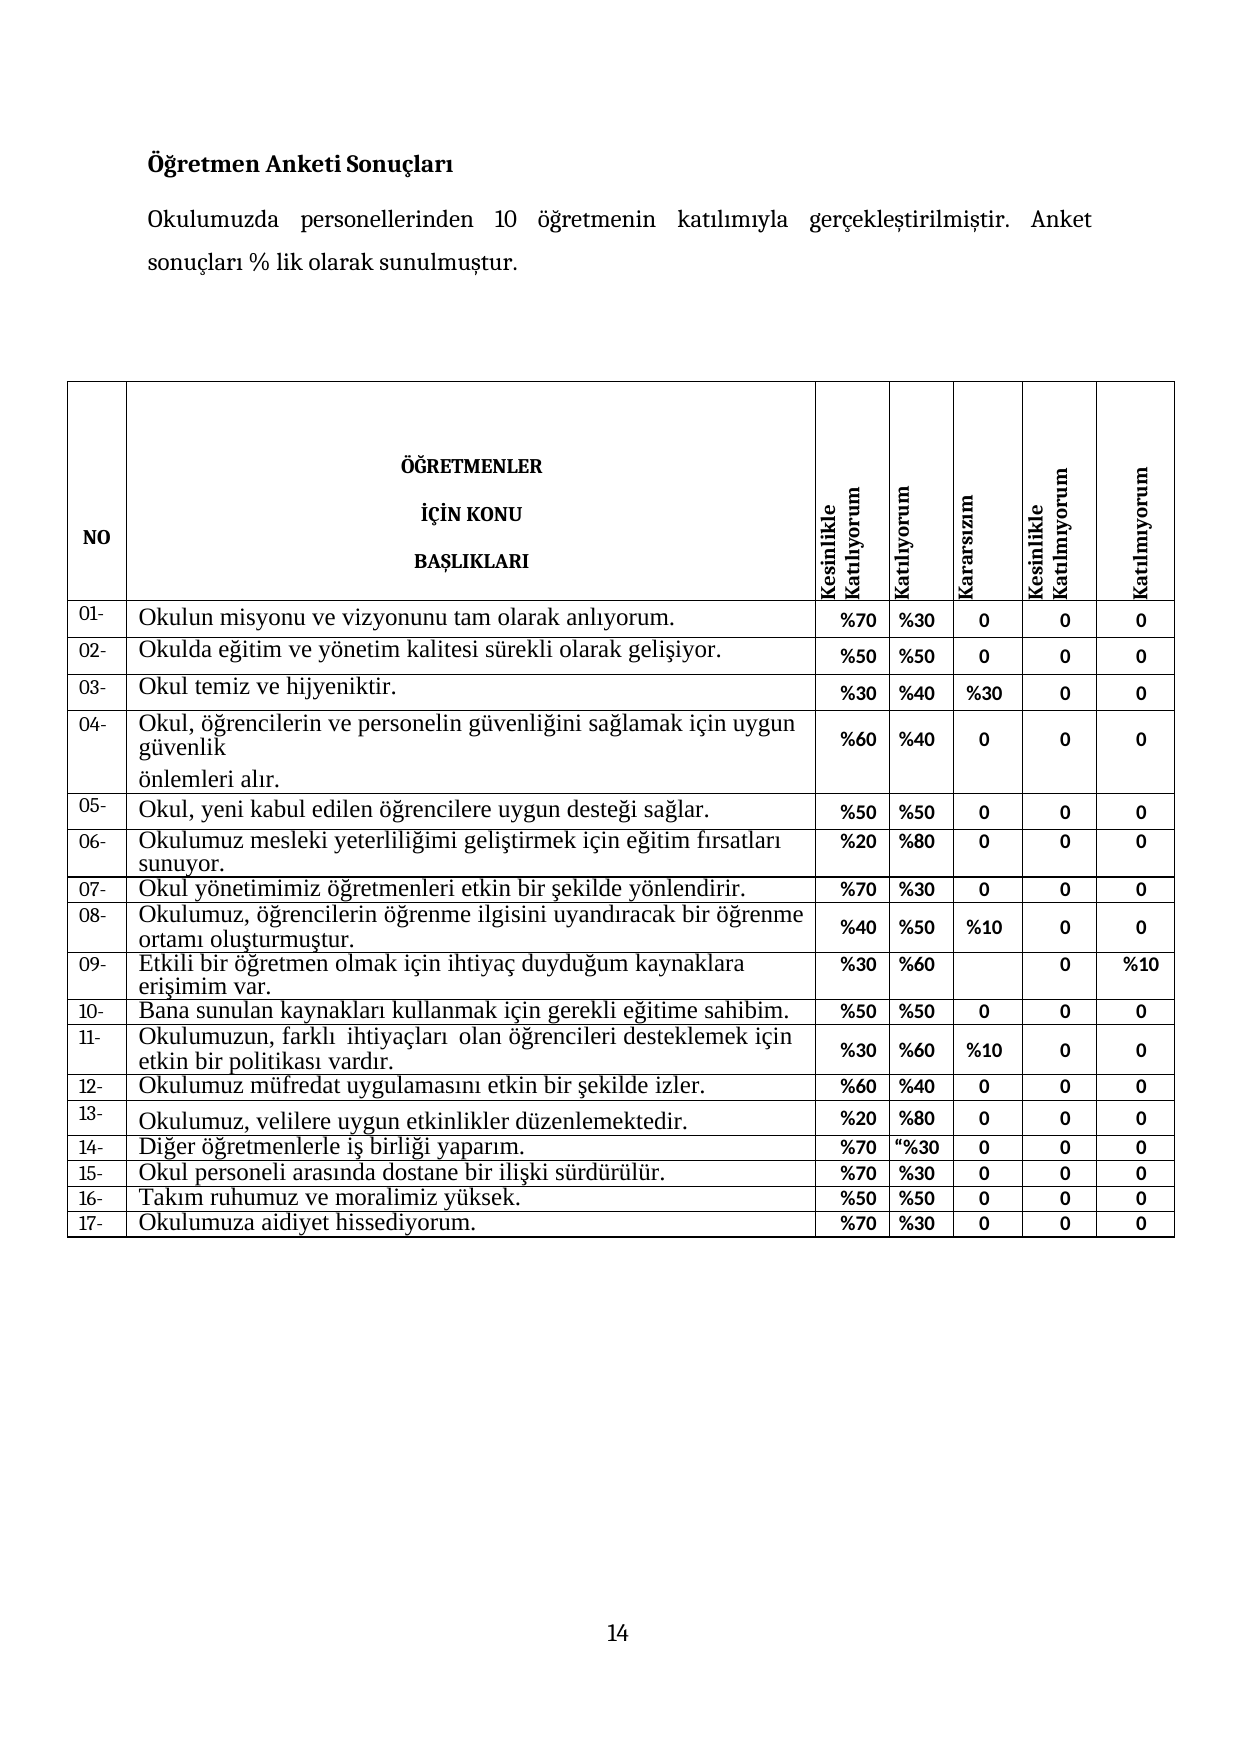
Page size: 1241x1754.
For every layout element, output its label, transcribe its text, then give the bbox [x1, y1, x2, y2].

table_header Kesinlikle Katılıyorum [816, 382, 889, 600]
table_cell %70 [816, 601, 889, 637]
table_cell %10 [954, 1025, 1022, 1074]
table_cell “%30 [890, 1136, 953, 1160]
table_cell 0 [1023, 638, 1096, 674]
table_cell 04- [68, 711, 126, 792]
table_cell %70 [816, 1161, 889, 1186]
table_cell %80 [890, 830, 953, 876]
table_cell 0 [1023, 953, 1096, 999]
table_cell 0 [954, 1161, 1022, 1186]
table_cell %40 [890, 1075, 953, 1099]
table_cell %40 [816, 903, 889, 952]
table_cell %30 [816, 1025, 889, 1074]
table_cell %60 [816, 711, 889, 792]
table_cell %50 [890, 638, 953, 674]
table_cell 0 [954, 830, 1022, 876]
table_cell %50 [890, 1000, 953, 1024]
table_cell Okulumuz mesleki yeterliliğimi geliştirmek için eğitim fırsatları sunuyor. [127, 830, 815, 876]
table_cell 0 [954, 1187, 1022, 1211]
table_cell 02- [68, 638, 126, 674]
table_cell %50 [816, 1187, 889, 1211]
table_cell %60 [890, 1025, 953, 1074]
table_header Katılıyorum [890, 382, 953, 600]
table_cell 0 [1097, 1025, 1174, 1074]
table_cell 0 [1023, 878, 1096, 902]
table_cell 12- [68, 1075, 126, 1099]
table_cell Okul temiz ve hijyeniktir. [127, 675, 815, 710]
table_cell %70 [816, 878, 889, 902]
table_cell 06- [68, 830, 126, 876]
table_cell %20 [816, 1101, 889, 1135]
table_cell Okulumuz, velilere uygun etkinlikler düzenlemektedir. [127, 1101, 815, 1135]
text Okulumuzda personellerinden 10 öğretmenin katılımıyla gerçekleştirilmiştir. Anket sonuçları % lik olarak sunulmuştur. [148, 205, 1093, 277]
table_cell Okul personeli arasında dostane bir ilişki sürdürülür. [127, 1161, 815, 1186]
table_cell 07- [68, 878, 126, 902]
table_cell 0 [1097, 601, 1174, 637]
table_cell 10- [68, 1000, 126, 1024]
table_cell 0 [1097, 1136, 1174, 1160]
table_cell 0 [1097, 878, 1174, 902]
table_cell Takım ruhumuz ve moralimiz yüksek. [127, 1187, 815, 1211]
table_cell %80 [890, 1101, 953, 1135]
table_cell %30 [890, 878, 953, 902]
table_cell %10 [954, 903, 1022, 952]
table_cell Okul yönetimimiz öğretmenleri etkin bir şekilde yönlendirir. [127, 878, 815, 902]
table_cell Bana sunulan kaynakları kullanmak için gerekli eğitime sahibim. [127, 1000, 815, 1024]
table_cell Etkili bir öğretmen olmak için ihtiyaç duyduğum kaynaklara erişimim var. [127, 953, 815, 999]
table_cell 0 [954, 638, 1022, 674]
table_cell Okulun misyonu ve vizyonunu tam olarak anlıyorum. [127, 601, 815, 637]
table_cell 0 [1023, 1025, 1096, 1074]
table_cell %50 [816, 794, 889, 829]
table_cell 0 [1023, 1075, 1096, 1099]
table_cell 0 [1023, 903, 1096, 952]
table_cell 0 [1097, 830, 1174, 876]
table_cell %10 [1097, 953, 1174, 999]
table_cell 01- [68, 601, 126, 637]
table_cell 15- [68, 1161, 126, 1186]
table_cell 0 [954, 794, 1022, 829]
table_cell 0 [1097, 711, 1174, 792]
table_cell 0 [954, 711, 1022, 792]
table_cell 0 [1023, 1161, 1096, 1186]
table_cell Okulumuz, öğrencilerin öğrenme ilgisini uyandıracak bir öğrenme ortamı oluşturmuştur. [127, 903, 815, 952]
table_cell 0 [1023, 830, 1096, 876]
table_cell 09- [68, 953, 126, 999]
table_cell %40 [890, 711, 953, 792]
table_cell %30 [890, 1212, 953, 1236]
table_cell 0 [954, 878, 1022, 902]
table_cell 16- [68, 1187, 126, 1211]
table_cell 14- [68, 1136, 126, 1160]
table_cell %30 [816, 953, 889, 999]
table_cell Okulda eğitim ve yönetim kalitesi sürekli olarak gelişiyor. [127, 638, 815, 674]
table_cell 0 [954, 601, 1022, 637]
table_cell %30 [954, 675, 1022, 710]
table_cell Okulumuza aidiyet hissediyorum. [127, 1212, 815, 1236]
table_cell [954, 953, 1022, 999]
table_cell %40 [890, 675, 953, 710]
table_cell 0 [1023, 794, 1096, 829]
table_cell 03- [68, 675, 126, 710]
table_cell 17- [68, 1212, 126, 1236]
table_cell 0 [1097, 1212, 1174, 1236]
table_cell 0 [954, 1136, 1022, 1160]
table_cell 0 [1023, 1000, 1096, 1024]
table_cell Okul, öğrencilerin ve personelin güvenliğini sağlamak için uygun güvenlik önlemleri alır. [127, 711, 815, 792]
table_cell %60 [816, 1075, 889, 1099]
table_header ÖĞRETMENLER İÇİN KONU BAŞLIKLARI [127, 382, 815, 600]
table_cell %50 [890, 1187, 953, 1211]
table_cell Okul, yeni kabul edilen öğrencilere uygun desteği sağlar. [127, 794, 815, 829]
text Öğretmen Anketi Sonuçları [148, 150, 1093, 178]
table_cell 0 [1097, 1000, 1174, 1024]
table_cell 08- [68, 903, 126, 952]
table_cell 0 [954, 1212, 1022, 1236]
table_cell 0 [1023, 1187, 1096, 1211]
table_cell %50 [890, 794, 953, 829]
table_cell 0 [1097, 1075, 1174, 1099]
table_cell 0 [1023, 711, 1096, 792]
table_cell 0 [1023, 601, 1096, 637]
table_cell %70 [816, 1136, 889, 1160]
table_cell %50 [816, 638, 889, 674]
table_cell 11- [68, 1025, 126, 1074]
table_cell 0 [1097, 675, 1174, 710]
table_cell %60 [890, 953, 953, 999]
table_cell 0 [1023, 1136, 1096, 1160]
table_cell %30 [890, 1161, 953, 1186]
table_cell Okulumuzun, farklı ihtiyaçları olan öğrencileri desteklemek için etkin bir politikası vardır. [127, 1025, 815, 1074]
table_cell 0 [1097, 1187, 1174, 1211]
table_header Kesinlikle Katılmıyorum [1023, 382, 1096, 600]
table_cell 0 [954, 1101, 1022, 1135]
table_cell %30 [890, 601, 953, 637]
table_cell %50 [816, 1000, 889, 1024]
table_cell 0 [1097, 1161, 1174, 1186]
table_header NO [68, 382, 126, 600]
table_cell Diğer öğretmenlerle iş birliği yaparım. [127, 1136, 815, 1160]
table_cell Okulumuz müfredat uygulamasını etkin bir şekilde izler. [127, 1075, 815, 1099]
table_cell %50 [890, 903, 953, 952]
table_header Katılmıyorum [1097, 382, 1174, 600]
table_cell 0 [1097, 903, 1174, 952]
table_cell 13- [68, 1101, 126, 1135]
table_cell 0 [1097, 1101, 1174, 1135]
table_cell %30 [816, 675, 889, 710]
table_cell %70 [816, 1212, 889, 1236]
table_cell 0 [954, 1000, 1022, 1024]
table_cell 0 [1023, 1101, 1096, 1135]
table_cell 0 [1023, 675, 1096, 710]
table_cell 0 [1023, 1212, 1096, 1236]
table_header Kararsızım [954, 382, 1022, 600]
table_cell %20 [816, 830, 889, 876]
table_cell 0 [1097, 794, 1174, 829]
table_cell 0 [954, 1075, 1022, 1099]
table_cell 05- [68, 794, 126, 829]
table_cell 0 [1097, 638, 1174, 674]
